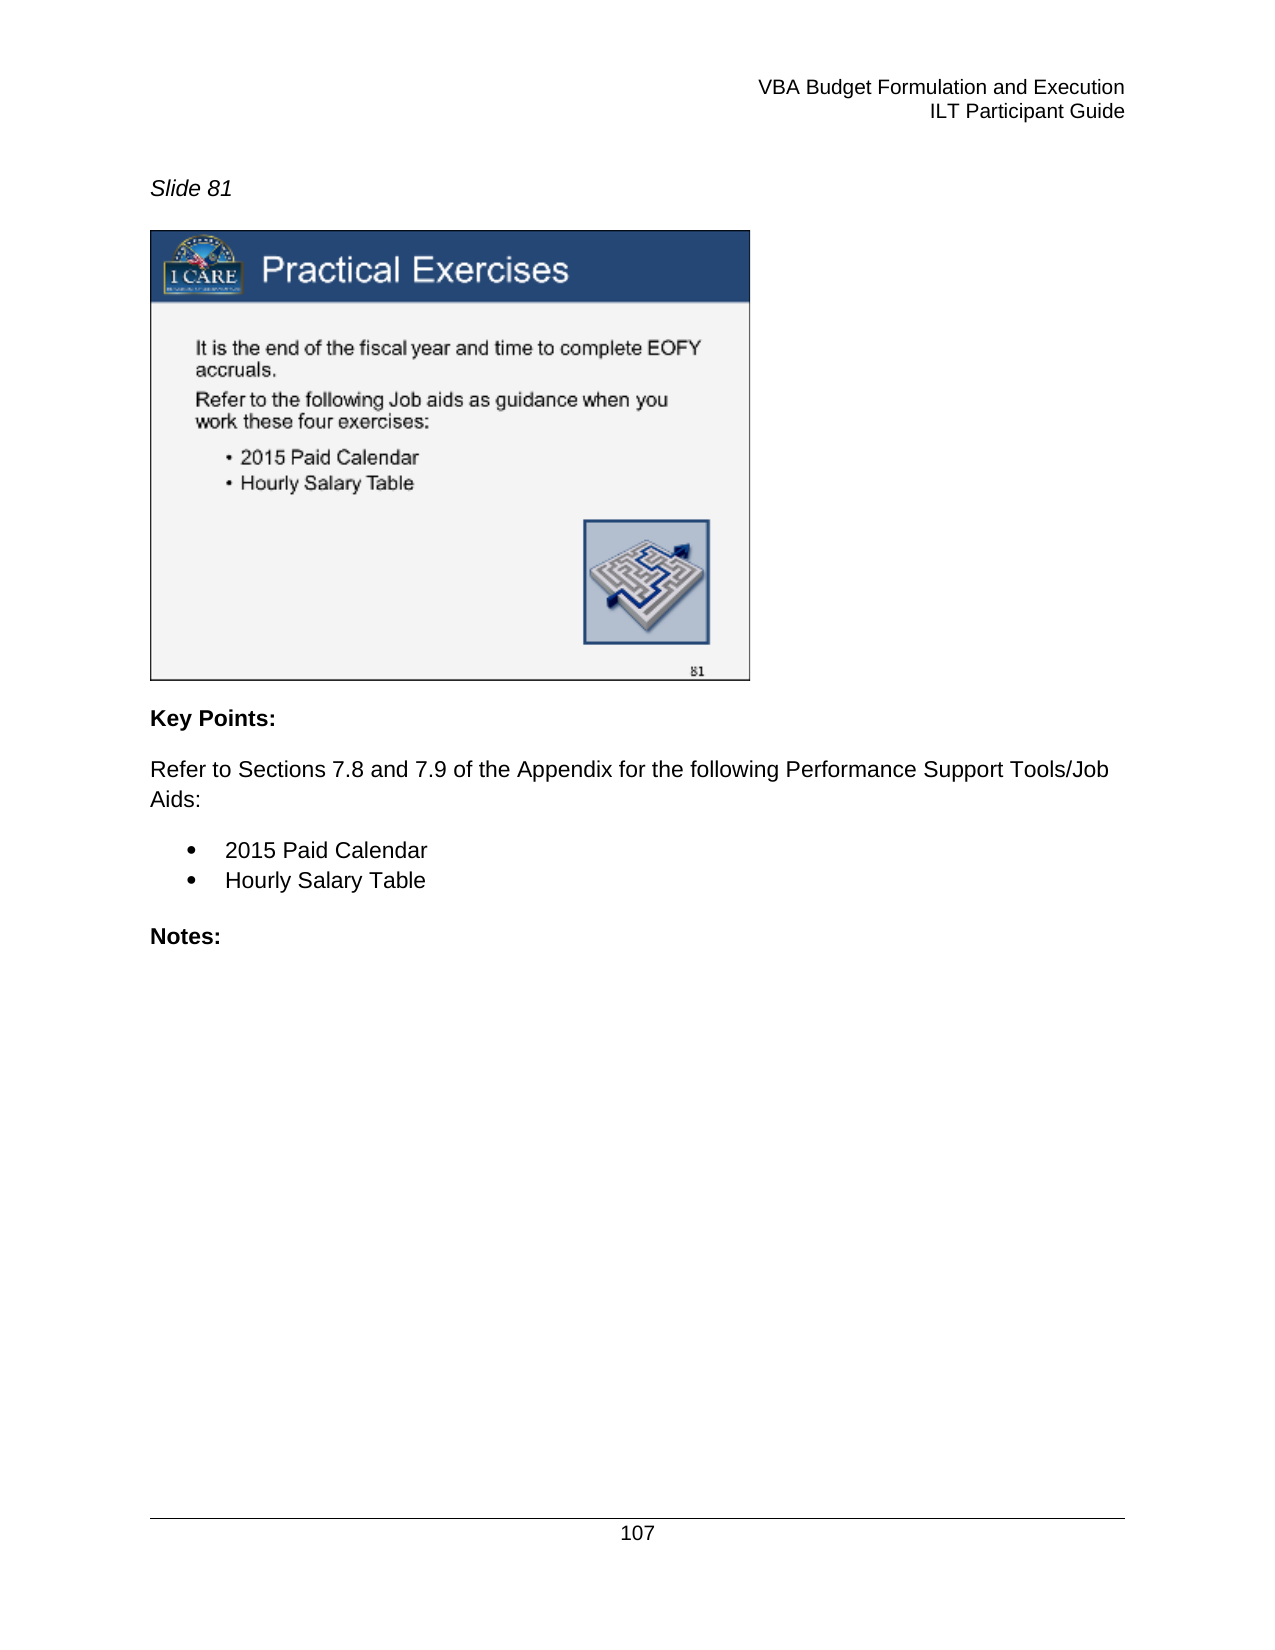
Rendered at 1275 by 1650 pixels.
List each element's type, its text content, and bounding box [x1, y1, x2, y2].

list 2015 Paid Calendar [187, 837, 1125, 863]
picture [150, 230, 750, 681]
text Key Points: [150, 705, 1125, 731]
text Refer to Sections 7.8 and 7.9 of the Appendix for the following Performance Support Tools/Job Aids: [150, 756, 1125, 812]
text Notes: [150, 923, 1125, 949]
subtitle Slide 81 [150, 175, 1125, 201]
list Hourly Salary Table [187, 867, 1125, 894]
